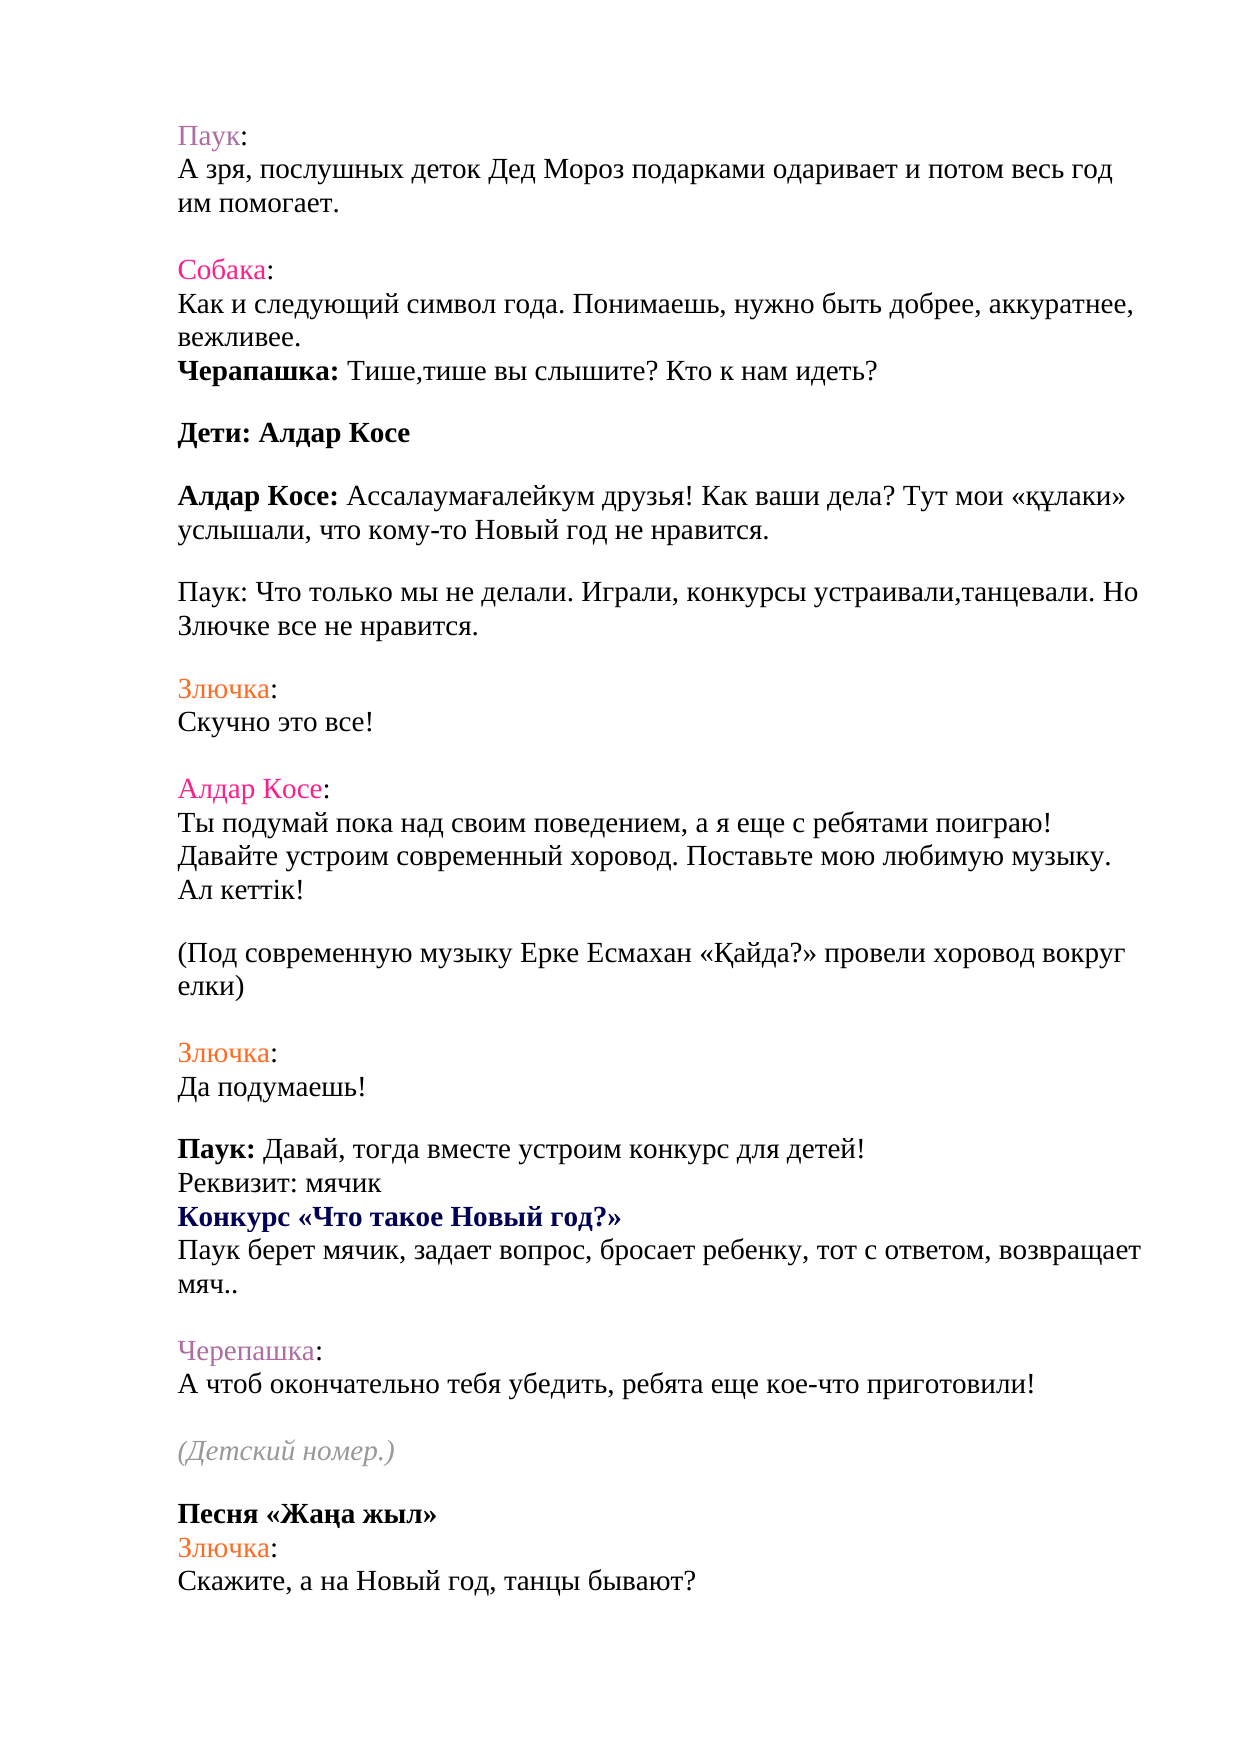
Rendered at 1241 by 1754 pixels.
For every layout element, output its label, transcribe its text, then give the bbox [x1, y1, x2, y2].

text Алдар Косе: Ассалаумағалейкум друзья! Как ваши дела? Тут мои «құлаки» услышали, что кому-то Новый год не нравится. [177, 478, 1152, 545]
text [177, 1496, 1152, 1630]
text (Под современную музыку Ерке Есмахан «Қайда?» провели хоровод вокруг елки) Злючка: Да подумаешь! [177, 935, 1152, 1102]
text Паук: Что только мы не делали. Играли, конкурсы устраивали,танцевали. Но Злючке все не нравится. [177, 574, 1152, 642]
text Паук: Давай, тогда вместе устроим конкурс для детей! Реквизит: мячик Конкурс «Что такое Новый год?» Паук берет мячик, задает вопрос, бросает ребенку, тот с ответом, возвращает мяч.. Черепашка: А чтоб окончательно тебя убедить, ребята еще кое-что приготовили! (Детский номер.) [177, 1132, 1152, 1467]
text Злючка: Скучно это все! Алдар Косе: Ты подумай пока над своим поведением, а я еще с ребятами поиграю! Давайте устроим современный хоровод. Поставьте мою любимую музыку. Ал кеттік! [177, 671, 1152, 906]
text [177, 118, 1152, 386]
text Дети: Алдар Косе [177, 416, 1152, 449]
